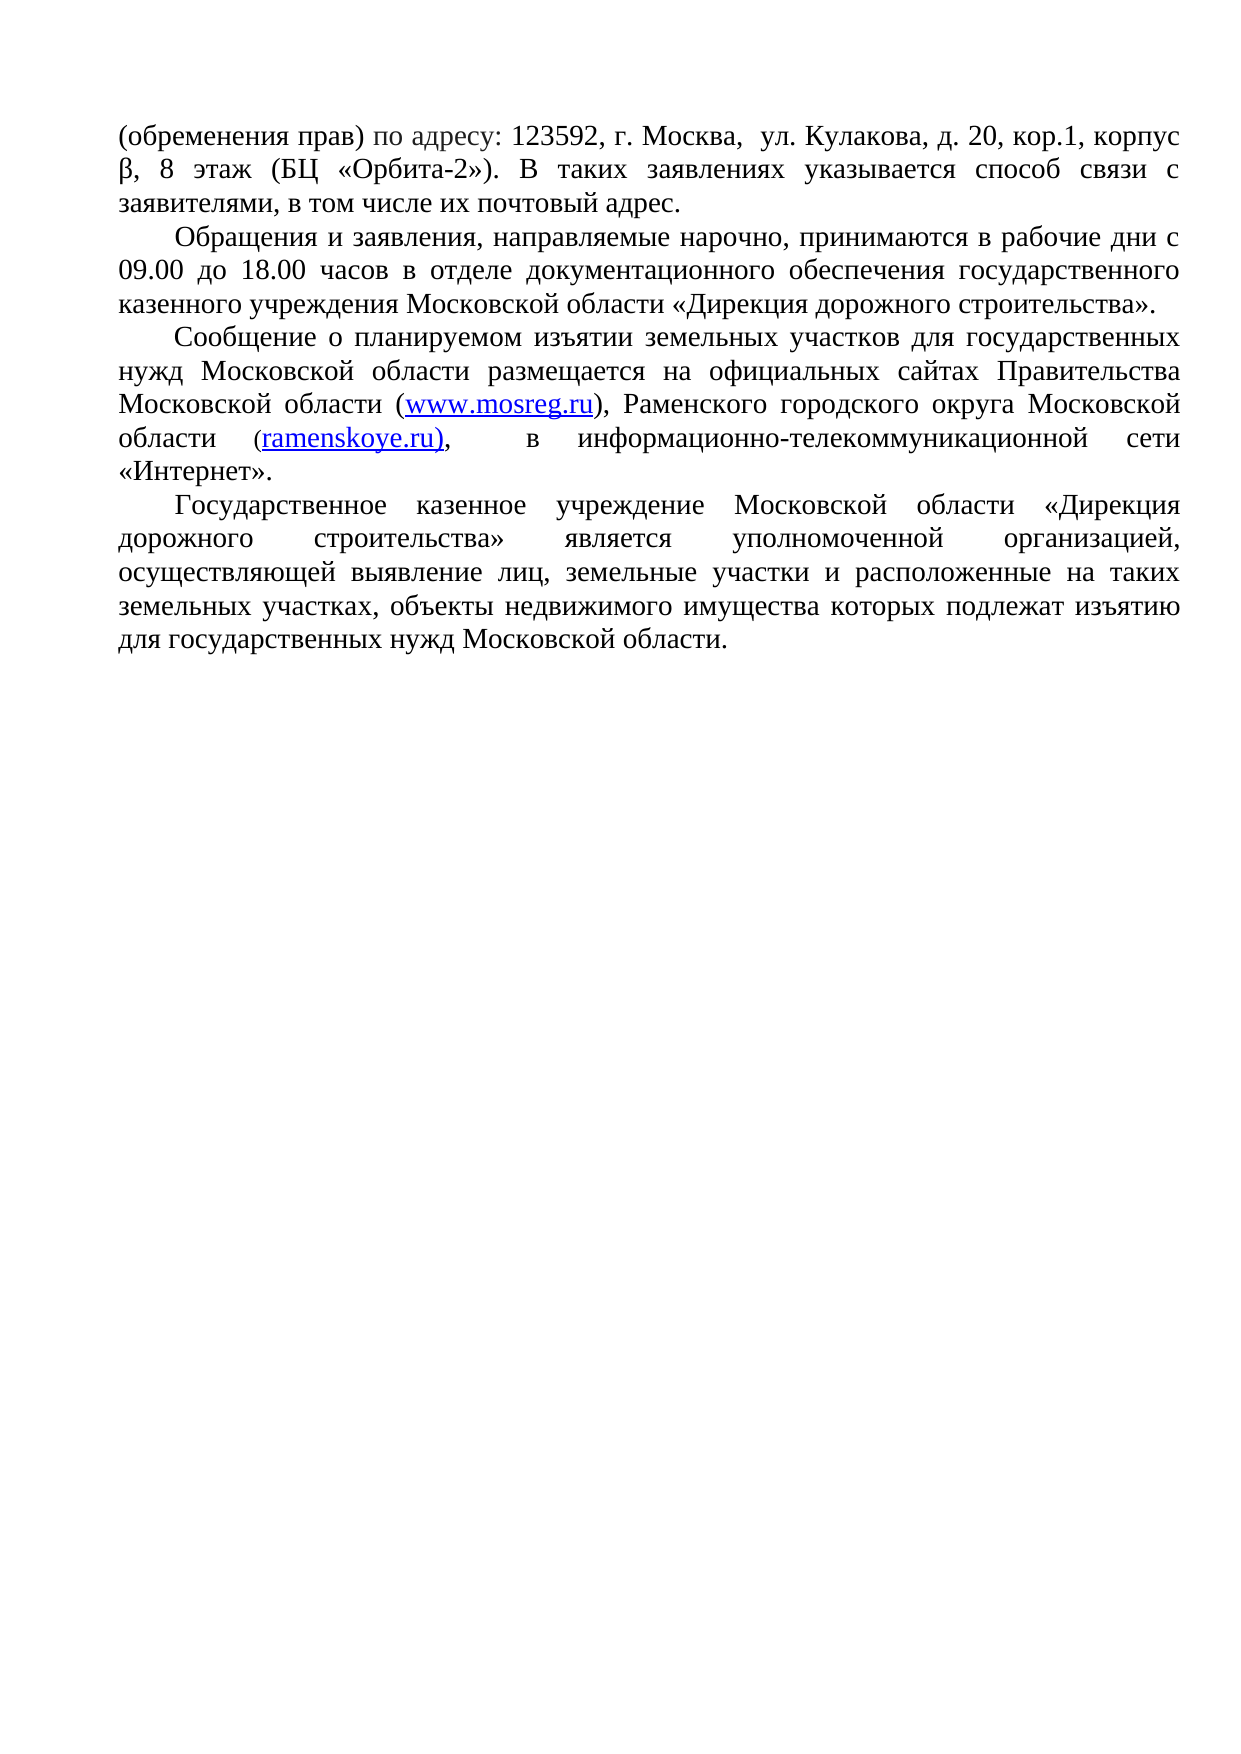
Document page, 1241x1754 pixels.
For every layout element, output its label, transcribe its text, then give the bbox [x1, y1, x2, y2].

text Обращения и заявления, направляемые нарочно, принимаются в рабочие дни с 09.00 до 18.00 часов в отделе документационного обеспечения государственного казенного учреждения Московской области «Дирекция дорожного строительства». [118, 219, 1181, 319]
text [118, 118, 1181, 219]
text Сообщение о планируемом изъятии земельных участков для государственных нужд Московской области размещается на официальных сайтах Правительства Московской области (www.mosreg.ru), Раменского городского округа Московской области (ramenskoye.ru), в информационно-телекоммуникационной сети «Интернет». [118, 319, 1181, 487]
text Государственное казенное учреждение Московской области «Дирекция дорожного строительства» является уполномоченной организацией, осуществляющей выявление лиц, земельные участки и расположенные на таких земельных участках, объекты недвижимого имущества которых подлежат изъятию для государственных нужд Московской области. [118, 487, 1181, 655]
